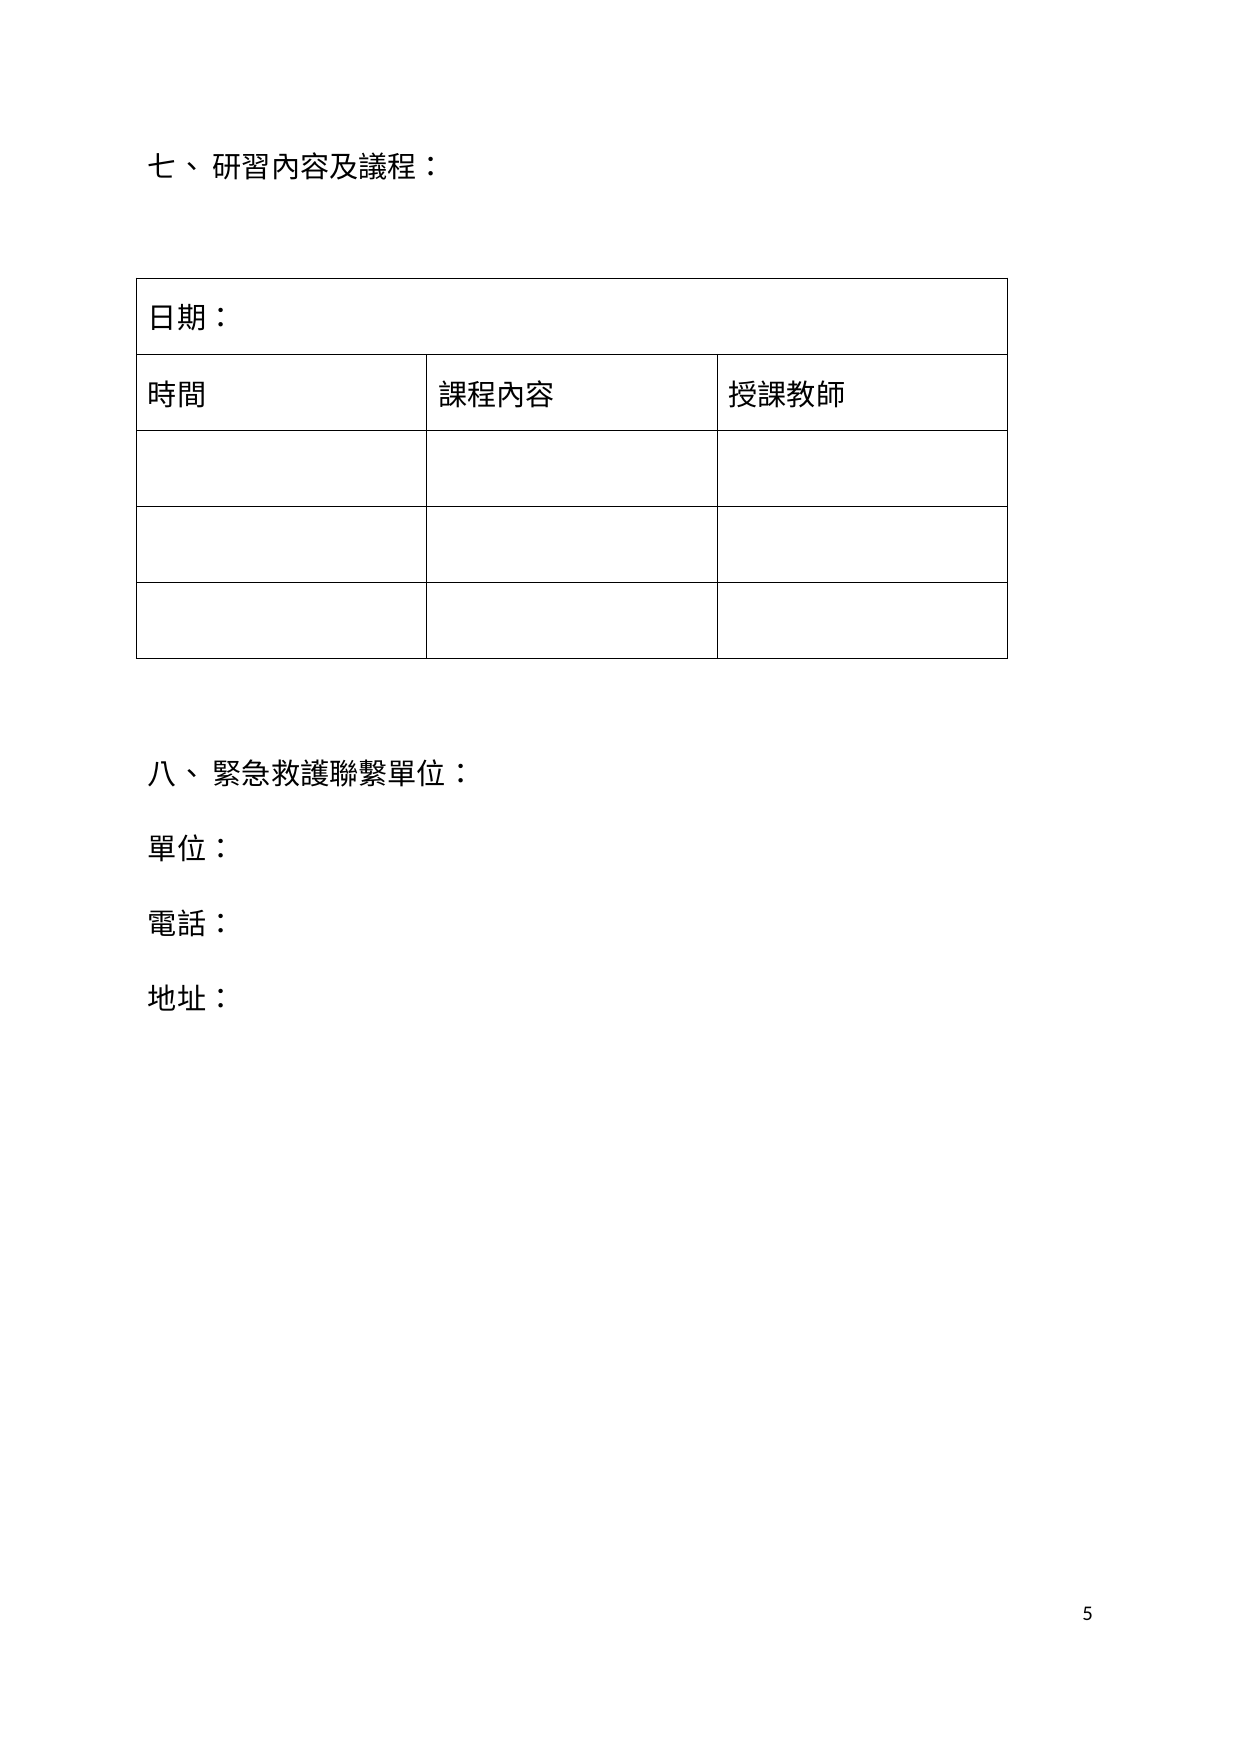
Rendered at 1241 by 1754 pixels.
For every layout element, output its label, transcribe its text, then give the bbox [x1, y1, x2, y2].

text 單位： [148, 809, 1092, 884]
text 八、 緊急救護聯繫單位： [148, 734, 1092, 809]
table_cell [427, 431, 717, 506]
table_cell [137, 431, 426, 506]
table_cell [427, 507, 717, 582]
text 地址： [148, 959, 1092, 1034]
text 七、 研習內容及議程： [148, 128, 1092, 203]
text 電話： [148, 884, 1092, 959]
table_cell [427, 583, 717, 658]
table_cell 課程內容 [427, 355, 717, 430]
table_header 日期： [137, 279, 1007, 354]
table_cell 時間 [137, 355, 426, 430]
table_cell [718, 507, 1007, 582]
table_cell [718, 583, 1007, 658]
table_cell [718, 431, 1007, 506]
table_cell [137, 583, 426, 658]
table_cell [137, 507, 426, 582]
table_cell 授課教師 [718, 355, 1007, 430]
